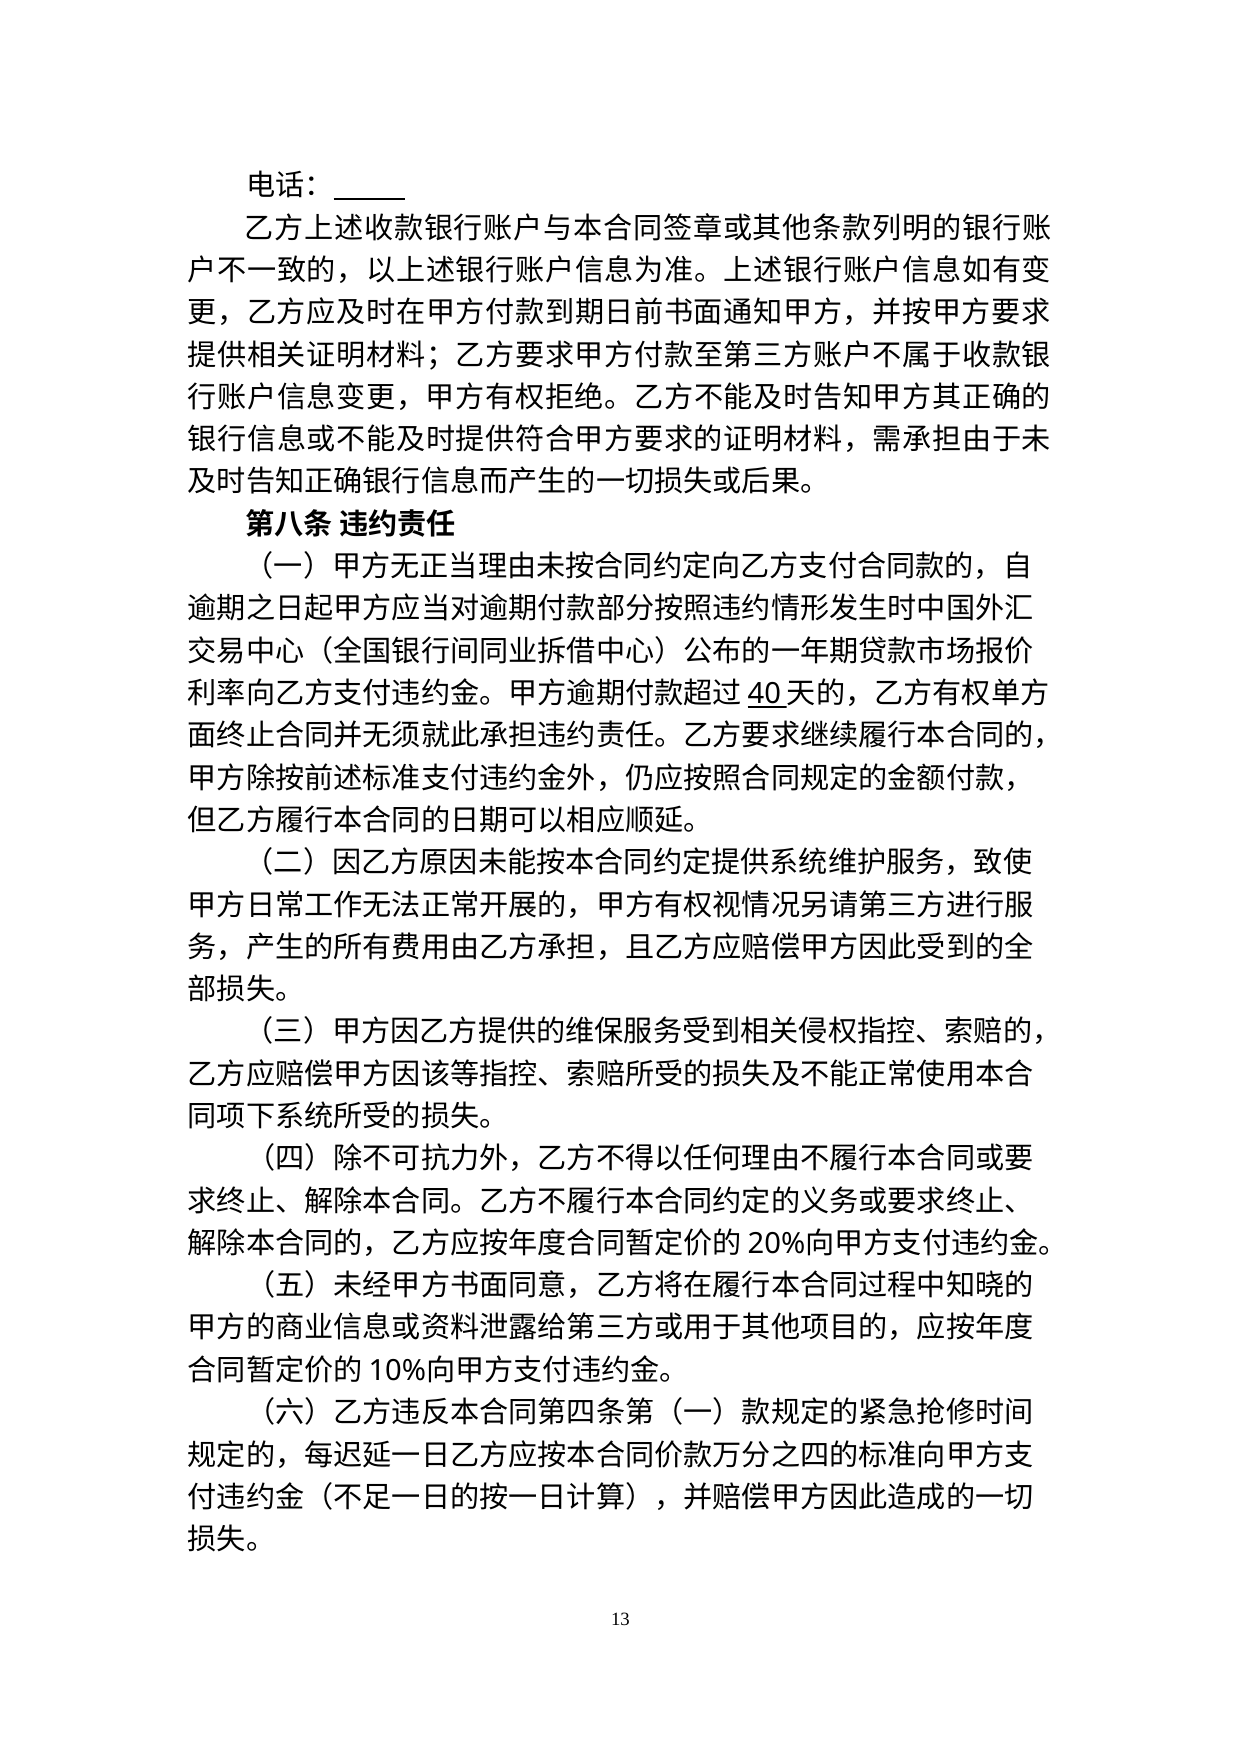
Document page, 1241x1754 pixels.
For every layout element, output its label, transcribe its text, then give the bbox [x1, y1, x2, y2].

text （四）除不可抗力外，乙方不得以任何理由不履行本合同或要求终止、解除本合同。乙方不履行本合同约定的义务或要求终止、解除本合同的，乙方应按年度合同暂定价的20%向甲方支付违约金。 [187, 1135, 1053, 1262]
text 乙方上述收款银行账户与本合同签章或其他条款列明的银行账户不一致的，以上述银行账户信息为准。上述银行账户信息如有变更，乙方应及时在甲方付款到期日前书面通知甲方，并按甲方要求提供相关证明材料；乙方要求甲方付款至第三方账户不属于收款银行账户信息变更，甲方有权拒绝。乙方不能及时告知甲方其正确的银行信息或不能及时提供符合甲方要求的证明材料，需承担由于未及时告知正确银行信息而产生的一切损失或后果。 [187, 204, 1053, 500]
text （六）乙方违反本合同第四条第（一）款规定的紧急抢修时间规定的，每迟延一日乙方应按本合同价款万分之四的标准向甲方支付违约金（不足一日的按一日计算），并赔偿甲方因此造成的一切损失。 [187, 1389, 1053, 1558]
text 第八条 违约责任 [187, 500, 1053, 543]
text （三）甲方因乙方提供的维保服务受到相关侵权指控、索赔的，乙方应赔偿甲方因该等指控、索赔所受的损失及不能正常使用本合同项下系统所受的损失。 [187, 1008, 1053, 1135]
text （一）甲方无正当理由未按合同约定向乙方支付合同款的，自逾期之日起甲方应当对逾期付款部分按照违约情形发生时中国外汇交易中心（全国银行间同业拆借中心）公布的一年期贷款市场报价利率向乙方支付违约金。甲方逾期付款超过40天的，乙方有权单方面终止合同并无须就此承担违约责任。乙方要求继续履行本合同的，甲方除按前述标准支付违约金外，仍应按照合同规定的金额付款，但乙方履行本合同的日期可以相应顺延。 [187, 543, 1053, 839]
text （二）因乙方原因未能按本合同约定提供系统维护服务，致使甲方日常工作无法正常开展的，甲方有权视情况另请第三方进行服务，产生的所有费用由乙方承担，且乙方应赔偿甲方因此受到的全部损失。 [187, 839, 1053, 1008]
text （五）未经甲方书面同意，乙方将在履行本合同过程中知晓的甲方的商业信息或资料泄露给第三方或用于其他项目的，应按年度合同暂定价的10%向甲方支付违约金。 [187, 1262, 1053, 1389]
text 电话： [187, 162, 1053, 204]
